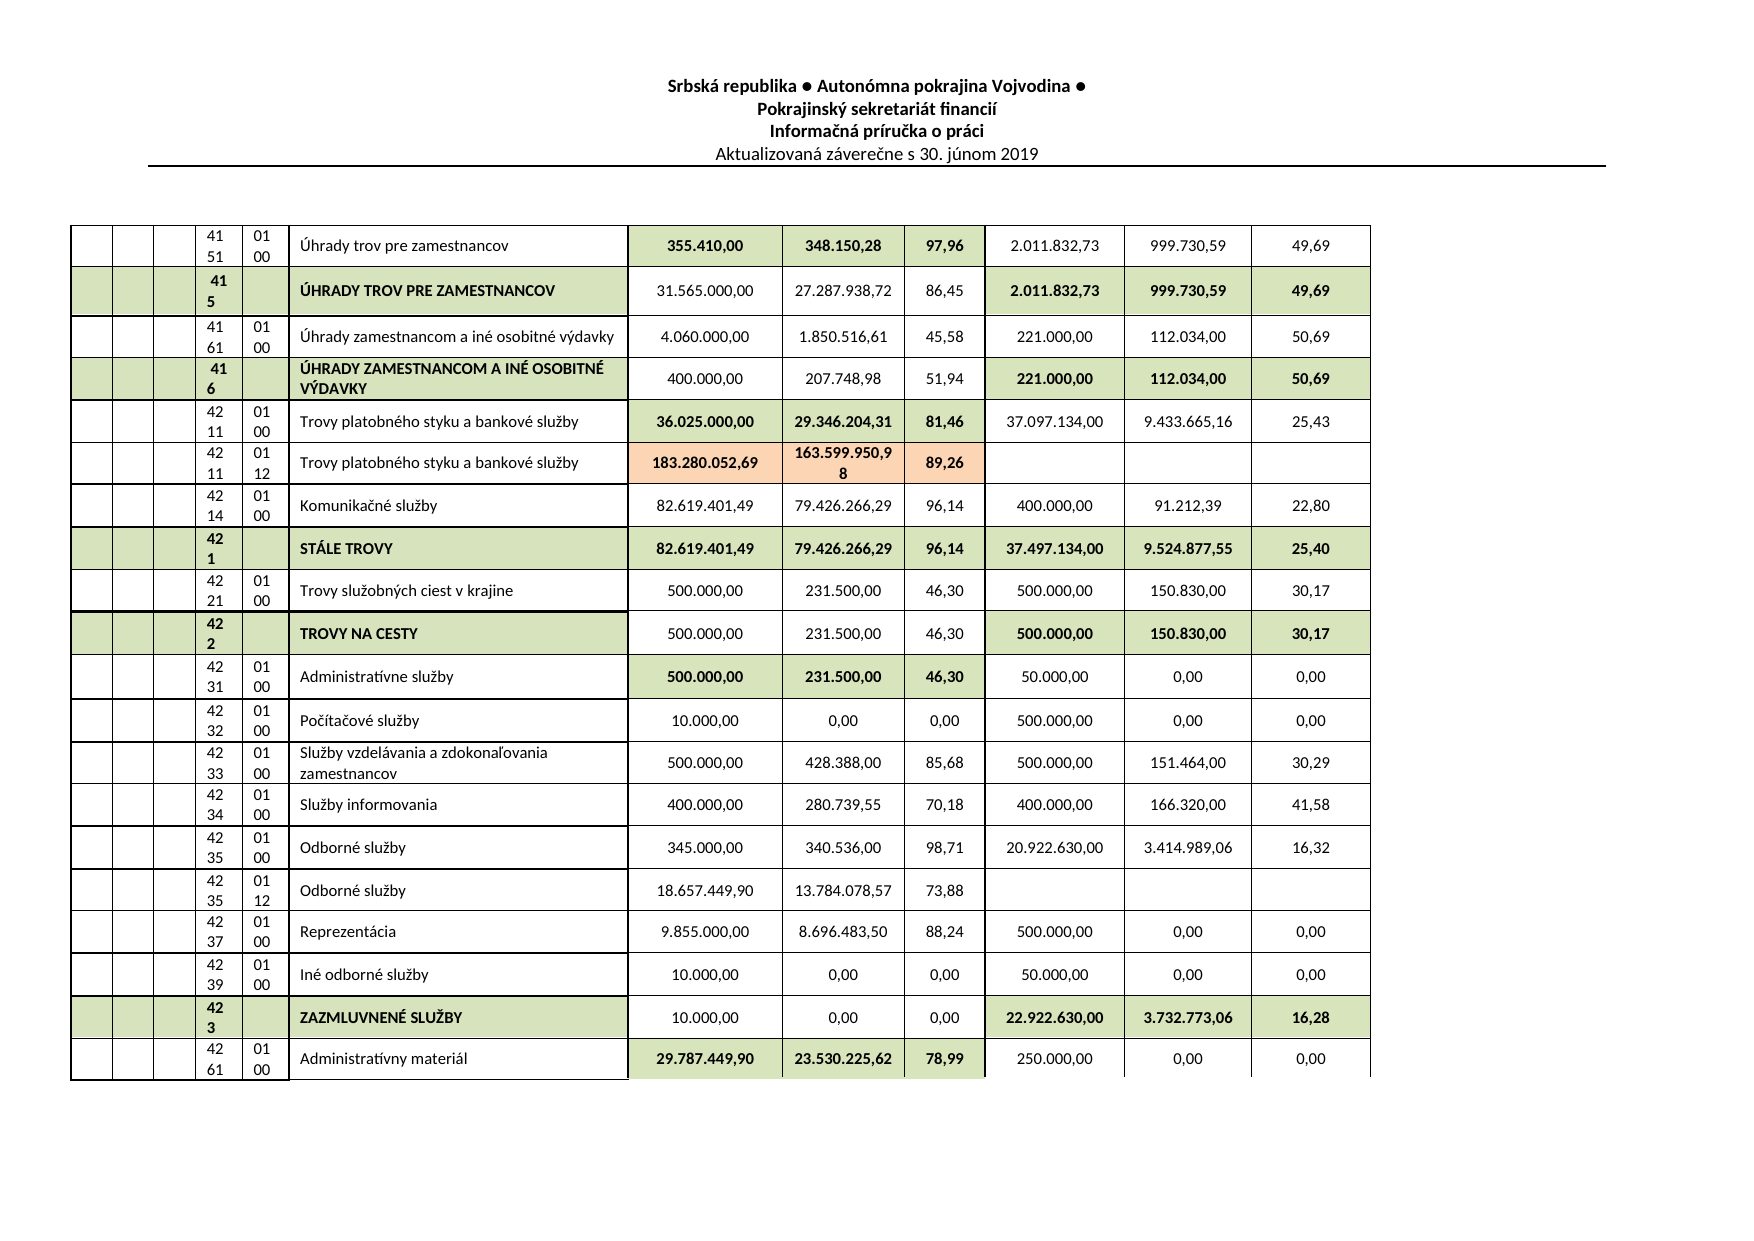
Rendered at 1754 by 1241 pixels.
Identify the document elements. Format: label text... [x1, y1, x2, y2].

table_cell [1252, 443, 1370, 483]
table_cell 37.097.134,00 [986, 400, 1124, 442]
table_cell 49,69 [1252, 267, 1370, 314]
table_cell [72, 870, 112, 910]
table_cell 231.500,00 [783, 570, 904, 610]
table_cell 91.212,39 [1125, 484, 1251, 526]
table_cell [113, 827, 153, 868]
table_cell 0100 [243, 570, 288, 610]
table_cell 23.530.225,62 [782, 1039, 904, 1079]
table_cell 0,00 [1125, 953, 1251, 995]
table_cell [154, 226, 195, 266]
table_cell 41,58 [1252, 784, 1370, 825]
table_cell 27.287.938,72 [783, 267, 904, 314]
table_cell ÚHRADY ZAMESTNANCOM A INÉ OSOBITNÉ VÝDAVKY [290, 358, 627, 399]
table_cell 500.000,00 [986, 570, 1124, 610]
table_cell [154, 700, 195, 741]
table_cell [113, 485, 153, 526]
table_cell 0100 [243, 954, 288, 995]
table_cell 10.000,00 [629, 699, 782, 741]
table_cell Odborné služby [290, 870, 627, 910]
table_cell 70,18 [905, 784, 984, 825]
table_cell 79.426.266,29 [783, 484, 904, 526]
table_cell STÁLE TROVY [290, 528, 627, 569]
table_cell 81,46 [905, 400, 984, 442]
table_cell [72, 997, 112, 1037]
table_cell 10.000,00 [629, 953, 782, 995]
table_cell 422 [196, 613, 242, 654]
table_cell [154, 784, 195, 825]
table_cell [113, 997, 153, 1037]
table_cell [72, 485, 112, 526]
table_cell [1252, 869, 1370, 910]
table_cell 0,00 [905, 953, 984, 995]
table_cell [154, 911, 195, 952]
table_cell [113, 226, 153, 266]
table_cell 2.011.832,73 [986, 226, 1124, 266]
table_cell 88,24 [905, 911, 984, 952]
table_cell Odborné služby [290, 827, 627, 868]
table_cell 4261 [196, 1039, 242, 1079]
table_cell [113, 911, 153, 952]
table_cell 280.739,55 [783, 784, 904, 825]
table_cell [72, 1039, 112, 1079]
table_cell 1.850.516,61 [783, 316, 904, 357]
table_cell [72, 784, 112, 825]
table_cell ZAZMLUVNENÉ SLUŽBY [290, 997, 627, 1037]
table_cell 0,00 [783, 953, 904, 995]
table_cell 20.922.630,00 [986, 826, 1124, 868]
table_cell [113, 317, 153, 357]
table_cell 231.500,00 [783, 655, 904, 698]
table_cell 500.000,00 [986, 699, 1124, 741]
table_cell 400.000,00 [629, 358, 782, 399]
table_cell 22,80 [1252, 484, 1370, 526]
table_cell [243, 528, 288, 569]
table_cell 46,30 [905, 611, 984, 654]
table_cell [72, 827, 112, 868]
table_cell Trovy platobného styku a bankové služby [290, 443, 627, 483]
table_cell [154, 443, 195, 483]
table_cell 0100 [243, 485, 288, 526]
table_cell 0100 [243, 1039, 288, 1079]
table_cell 348.150,28 [783, 226, 904, 266]
table_cell [154, 528, 195, 569]
table_cell [1125, 869, 1251, 910]
table_cell 16,32 [1252, 826, 1370, 868]
table_cell 4211 [196, 443, 242, 483]
table_cell 9.433.665,16 [1125, 400, 1251, 442]
table_cell 4211 [196, 401, 242, 442]
table_cell [72, 317, 112, 357]
table_cell 0,00 [905, 996, 984, 1037]
table_cell [154, 317, 195, 357]
table_cell Trovy služobných ciest v krajine [290, 570, 627, 610]
table_cell 428.388,00 [783, 742, 904, 783]
table_cell [113, 954, 153, 995]
table_cell 500.000,00 [986, 911, 1124, 952]
table_cell 500.000,00 [986, 742, 1124, 783]
table_cell [72, 358, 112, 399]
table_cell 4221 [196, 570, 242, 610]
table_cell [154, 570, 195, 610]
table_cell 500.000,00 [629, 655, 782, 698]
table_cell 98,71 [905, 826, 984, 868]
table_cell 400.000,00 [986, 784, 1124, 825]
table_cell 31.565.000,00 [629, 267, 782, 314]
table_cell 30,17 [1252, 570, 1370, 610]
table_cell 400.000,00 [986, 484, 1124, 526]
table_cell 73,88 [905, 869, 984, 910]
table_cell 0,00 [1125, 655, 1251, 698]
table_cell 0,00 [1252, 911, 1370, 952]
table_cell [154, 267, 195, 314]
table_cell 49,69 [1252, 226, 1370, 266]
table_cell 29.346.204,31 [783, 400, 904, 442]
table_cell 999.730,59 [1125, 267, 1251, 314]
table_cell [154, 870, 195, 910]
table_cell 231.500,00 [783, 611, 904, 654]
table_cell 0,00 [1252, 699, 1370, 741]
table_cell 4239 [196, 954, 242, 995]
table_cell [1125, 443, 1251, 483]
table_cell [72, 655, 112, 698]
table_cell Iné odborné služby [290, 954, 627, 995]
table_cell 51,94 [905, 358, 984, 399]
table_cell [154, 1039, 195, 1079]
table_cell 207.748,98 [783, 358, 904, 399]
table_cell [986, 443, 1124, 483]
table_cell 0,00 [905, 699, 984, 741]
table_cell [72, 570, 112, 610]
table_cell 29.787.449,90 [628, 1039, 782, 1079]
table_cell 423 [196, 997, 242, 1037]
table_cell 0100 [243, 401, 288, 442]
table_cell [243, 267, 288, 314]
table_cell 500.000,00 [629, 611, 782, 654]
table_cell [113, 401, 153, 442]
table_cell 86,45 [905, 267, 984, 314]
table_cell [113, 570, 153, 610]
table_cell Počítačové služby [290, 700, 627, 741]
table_cell 2.011.832,73 [986, 267, 1124, 314]
table_cell Administratívny materiál [290, 1039, 628, 1079]
table_cell Komunikačné služby [290, 485, 627, 526]
table_cell 150.830,00 [1125, 570, 1251, 610]
table_cell 50.000,00 [986, 953, 1124, 995]
table_cell 4233 [196, 743, 242, 783]
table_cell 0,00 [1252, 655, 1370, 698]
table_cell 13.784.078,57 [783, 869, 904, 910]
table_cell [72, 267, 112, 314]
table_cell 4237 [196, 911, 242, 952]
table_cell 37.497.134,00 [986, 527, 1124, 569]
table_cell [154, 401, 195, 442]
table_cell [72, 700, 112, 741]
table_cell [113, 655, 153, 698]
table_cell 4234 [196, 784, 242, 825]
table_cell ÚHRADY TROV PRE ZAMESTNANCOV [290, 267, 627, 314]
table_cell [113, 743, 153, 783]
table_cell 500.000,00 [986, 611, 1124, 654]
table_cell 0,00 [1125, 1039, 1251, 1079]
table_cell Úhrady zamestnancom a iné osobitné výdavky [290, 317, 627, 357]
table_cell [72, 443, 112, 483]
table_cell 355.410,00 [629, 226, 782, 266]
table_cell 30,17 [1252, 611, 1370, 654]
table_cell 4.060.000,00 [629, 316, 782, 357]
table_cell [154, 655, 195, 698]
table_cell 400.000,00 [629, 784, 782, 825]
table_cell 221.000,00 [986, 358, 1124, 399]
table_cell 46,30 [905, 655, 984, 698]
table_cell 36.025.000,00 [629, 400, 782, 442]
table_cell 183.280.052,69 [629, 443, 782, 483]
table_cell 89,26 [905, 443, 984, 483]
table_cell 18.657.449,90 [629, 869, 782, 910]
table_cell [154, 358, 195, 399]
table_cell 151.464,00 [1125, 742, 1251, 783]
table_cell [72, 226, 112, 266]
table_cell 96,14 [905, 484, 984, 526]
table_cell 45,58 [905, 316, 984, 357]
table_cell 0100 [243, 911, 288, 952]
table_cell 112.034,00 [1125, 316, 1251, 357]
table_cell [243, 613, 288, 654]
table_cell Administratívne služby [290, 655, 627, 698]
table_cell 50,69 [1252, 316, 1370, 357]
table_cell [113, 443, 153, 483]
table_cell 22.922.630,00 [986, 996, 1124, 1037]
table_cell 345.000,00 [629, 826, 782, 868]
table_cell [243, 997, 288, 1037]
table_cell 340.536,00 [783, 826, 904, 868]
table_cell 0100 [243, 226, 288, 266]
table_cell 16,28 [1252, 996, 1370, 1037]
table_cell [986, 869, 1124, 910]
table_cell 4214 [196, 485, 242, 526]
table_cell 4232 [196, 700, 242, 741]
table_cell 0100 [243, 700, 288, 741]
table_cell 0,00 [1251, 1039, 1370, 1079]
table_cell [154, 997, 195, 1037]
table_cell 999.730,59 [1125, 226, 1251, 266]
table_cell 82.619.401,49 [629, 527, 782, 569]
table_cell 416 [196, 358, 242, 399]
table_cell 4151 [196, 226, 242, 266]
table_cell [243, 358, 288, 399]
table_cell 0112 [243, 870, 288, 910]
table_cell 10.000,00 [629, 996, 782, 1037]
table_cell 421 [196, 528, 242, 569]
table_cell [113, 358, 153, 399]
table_cell 0,00 [1125, 911, 1251, 952]
table_cell 9.855.000,00 [629, 911, 782, 952]
table_cell 82.619.401,49 [629, 484, 782, 526]
table_cell Úhrady trov pre zamestnancov [290, 226, 627, 266]
table_cell 79.426.266,29 [783, 527, 904, 569]
table_cell 500.000,00 [629, 742, 782, 783]
table_cell 4235 [196, 870, 242, 910]
table_cell 9.524.877,55 [1125, 527, 1251, 569]
table_cell TROVY NA CESTY [290, 613, 627, 654]
table_cell [72, 954, 112, 995]
table_cell 150.830,00 [1125, 611, 1251, 654]
table_cell [72, 613, 112, 654]
table_cell 250.000,00 [985, 1039, 1124, 1079]
table_cell 0100 [243, 317, 288, 357]
table_cell 0100 [243, 784, 288, 825]
table_cell Služby informovania [290, 784, 627, 825]
table_cell 0100 [243, 743, 288, 783]
table_cell [113, 528, 153, 569]
table_cell [154, 485, 195, 526]
table_cell 30,29 [1252, 742, 1370, 783]
table_cell [72, 743, 112, 783]
table_cell 50.000,00 [986, 655, 1124, 698]
table_cell [154, 613, 195, 654]
table_cell 500.000,00 [629, 570, 782, 610]
table_cell 112.034,00 [1125, 358, 1251, 399]
table_cell 78,99 [904, 1039, 985, 1079]
table_cell 97,96 [905, 226, 984, 266]
table_cell 4235 [196, 827, 242, 868]
table_cell 96,14 [905, 527, 984, 569]
table_cell 3.732.773,06 [1125, 996, 1251, 1037]
table_cell 4161 [196, 317, 242, 357]
table_cell 0,00 [783, 996, 904, 1037]
table_cell 25,43 [1252, 400, 1370, 442]
table_cell [72, 528, 112, 569]
table_cell 8.696.483,50 [783, 911, 904, 952]
table_cell 0,00 [1252, 953, 1370, 995]
table_cell 0112 [243, 443, 288, 483]
table_cell 0100 [243, 827, 288, 868]
table_cell 50,69 [1252, 358, 1370, 399]
table_cell Trovy platobného styku a bankové služby [290, 401, 627, 442]
table_cell 3.414.989,06 [1125, 826, 1251, 868]
table_cell Služby vzdelávania a zdokonaľovania zamestnancov [290, 743, 627, 783]
table_cell 415 [196, 267, 242, 314]
table_cell 0,00 [783, 699, 904, 741]
table_cell 0,00 [1125, 699, 1251, 741]
table_cell 0100 [243, 655, 288, 698]
table_cell 4231 [196, 655, 242, 698]
table_cell Reprezentácia [290, 911, 627, 952]
table_cell [113, 267, 153, 314]
table_cell [72, 401, 112, 442]
table_cell 25,40 [1252, 527, 1370, 569]
table_cell [72, 911, 112, 952]
table_cell [113, 613, 153, 654]
table_cell [154, 827, 195, 868]
table_cell 166.320,00 [1125, 784, 1251, 825]
table_cell 85,68 [905, 742, 984, 783]
table_cell [113, 700, 153, 741]
table_cell [154, 954, 195, 995]
table_cell 163.599.950,98 [783, 443, 904, 483]
table_cell [113, 1039, 153, 1079]
table_cell [113, 870, 153, 910]
table_cell [113, 784, 153, 825]
table_cell [154, 743, 195, 783]
table_cell 221.000,00 [986, 316, 1124, 357]
table_cell 46,30 [905, 570, 984, 610]
